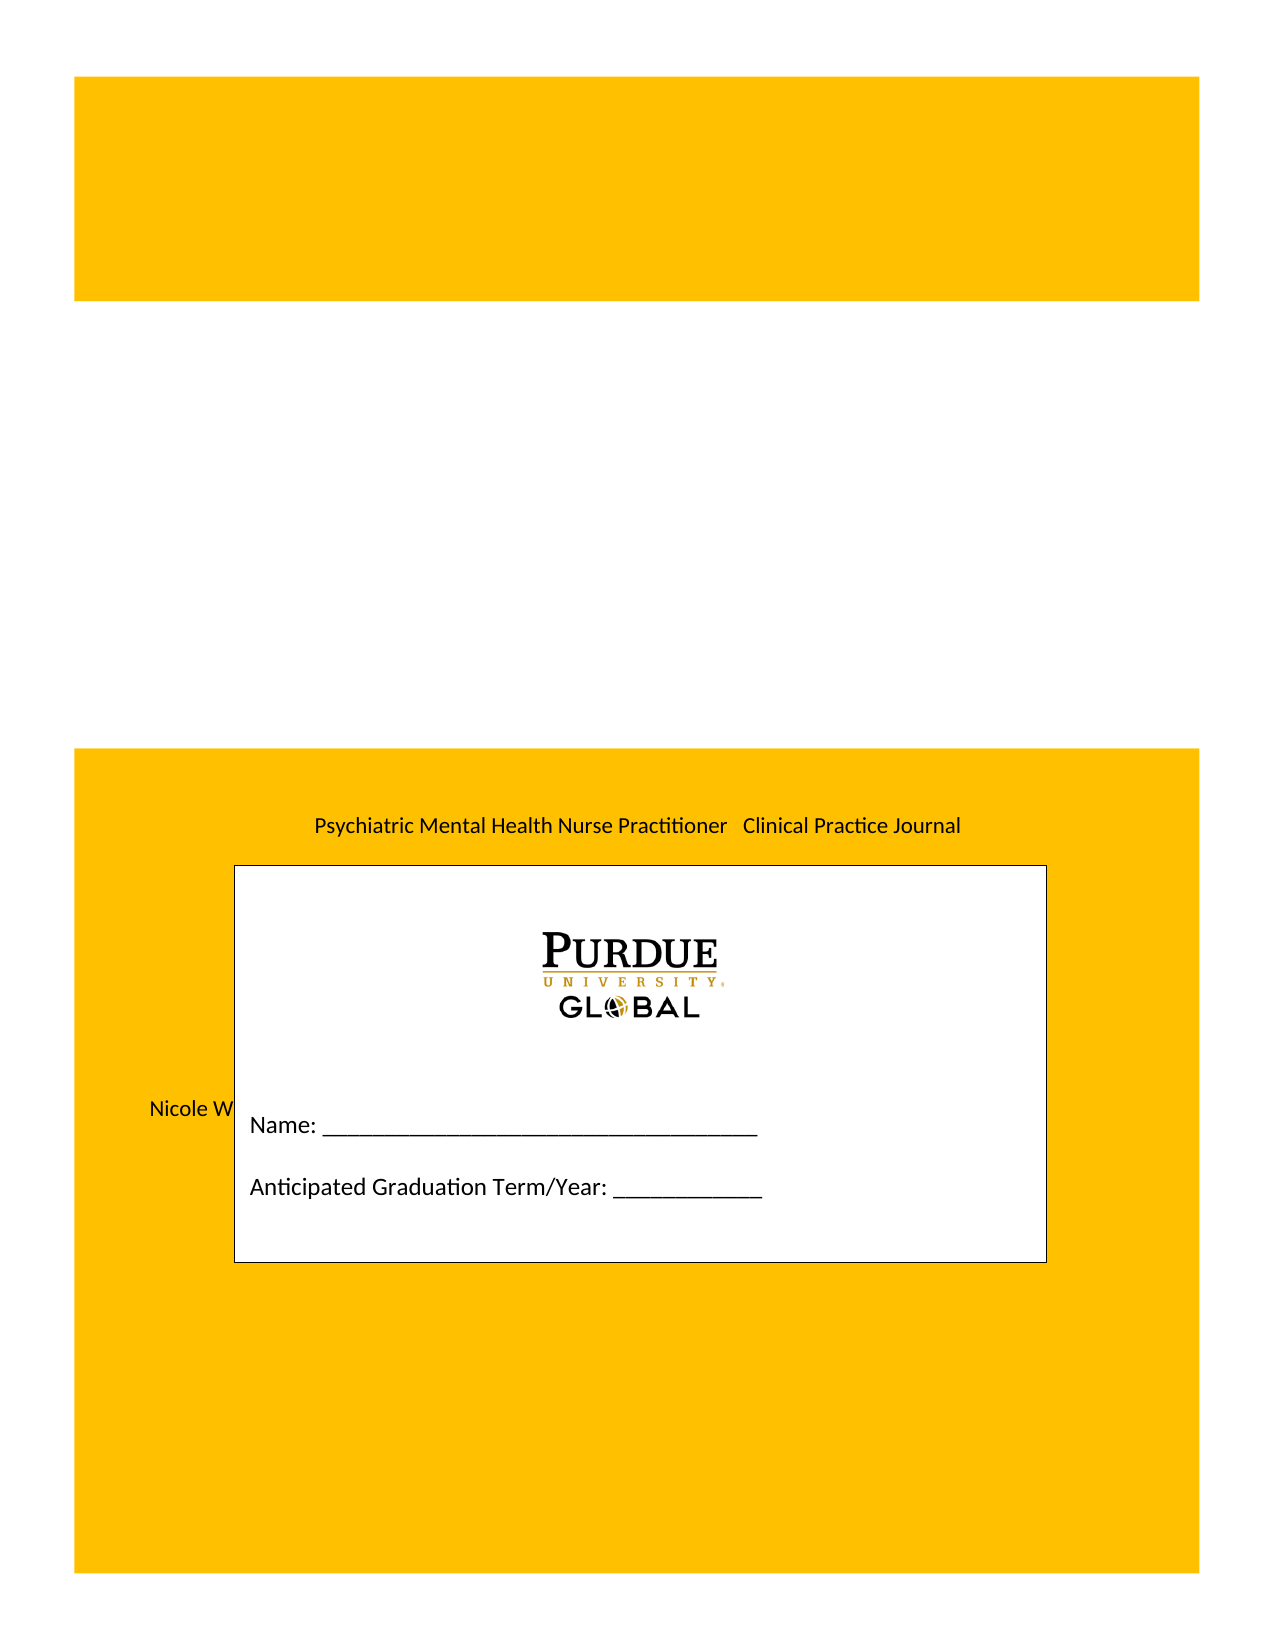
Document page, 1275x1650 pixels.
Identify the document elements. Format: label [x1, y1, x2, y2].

picture [542, 932, 725, 1018]
